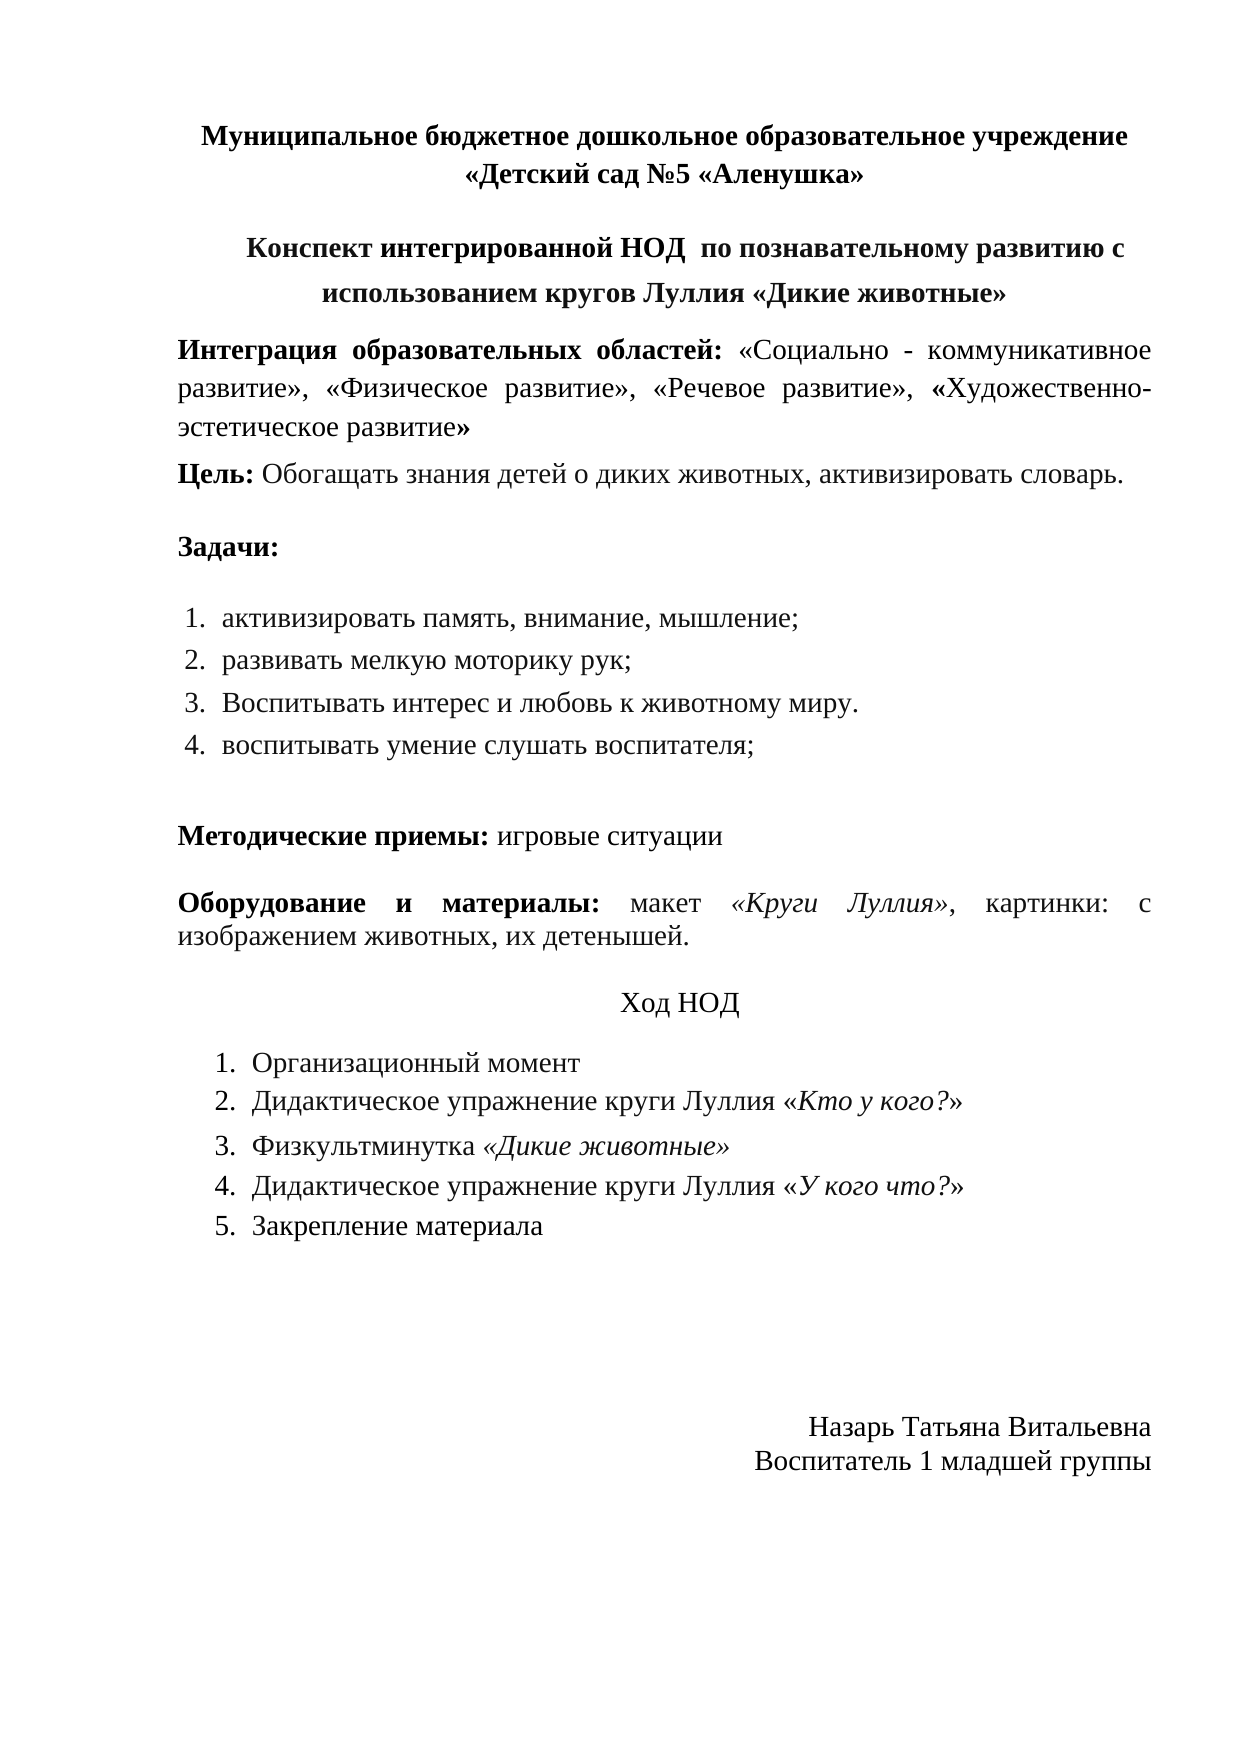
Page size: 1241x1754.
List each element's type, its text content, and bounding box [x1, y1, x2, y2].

text Муниципальное бюджетное дошкольное образовательное учреждение «Детский сад №5 «Аленушка» [177, 118, 1152, 190]
text Ход НОД [546, 985, 1152, 1019]
text Цель: Обогащать знания детей о диких животных, активизировать словарь. [177, 448, 1152, 490]
text Интеграция образовательных областей: «Социально - коммуникативное развитие», «Физическое развитие», «Речевое развитие», «Художественно-эстетическое развитие» [177, 332, 1152, 443]
list Физкультминутка «Дикие животные» [214, 1122, 1152, 1162]
text Назарь Татьяна Витальевна [177, 1409, 1152, 1443]
list Воспитывать интерес и любовь к животному миру. [184, 676, 1152, 718]
list Дидактическое упражнение круги Луллия «У кого что?» [214, 1162, 1152, 1202]
text Воспитатель 1 младшей группы [177, 1443, 1152, 1477]
text Методические приемы: игровые ситуации [177, 818, 1152, 851]
text Оборудование и материалы: макет «Круги Луллия», картинки: с изображением животных, их детенышей. [177, 885, 1152, 952]
text Задачи: [177, 529, 1152, 562]
list Дидактическое упражнение круги Луллия «Кто у кого?» [214, 1083, 1152, 1117]
list Закрепление материала [214, 1202, 1152, 1242]
list Организационный момент [214, 1045, 1152, 1078]
list активизировать память, внимание, мышление; [184, 591, 1152, 633]
list воспитывать умение слушать воспитателя; [184, 718, 1152, 761]
text Конспект интегрированной НОД по познавательному развитию с использованием кругов Луллия «Дикие животные» [177, 219, 1152, 309]
list развивать мелкую моторику рук; [184, 633, 1152, 676]
